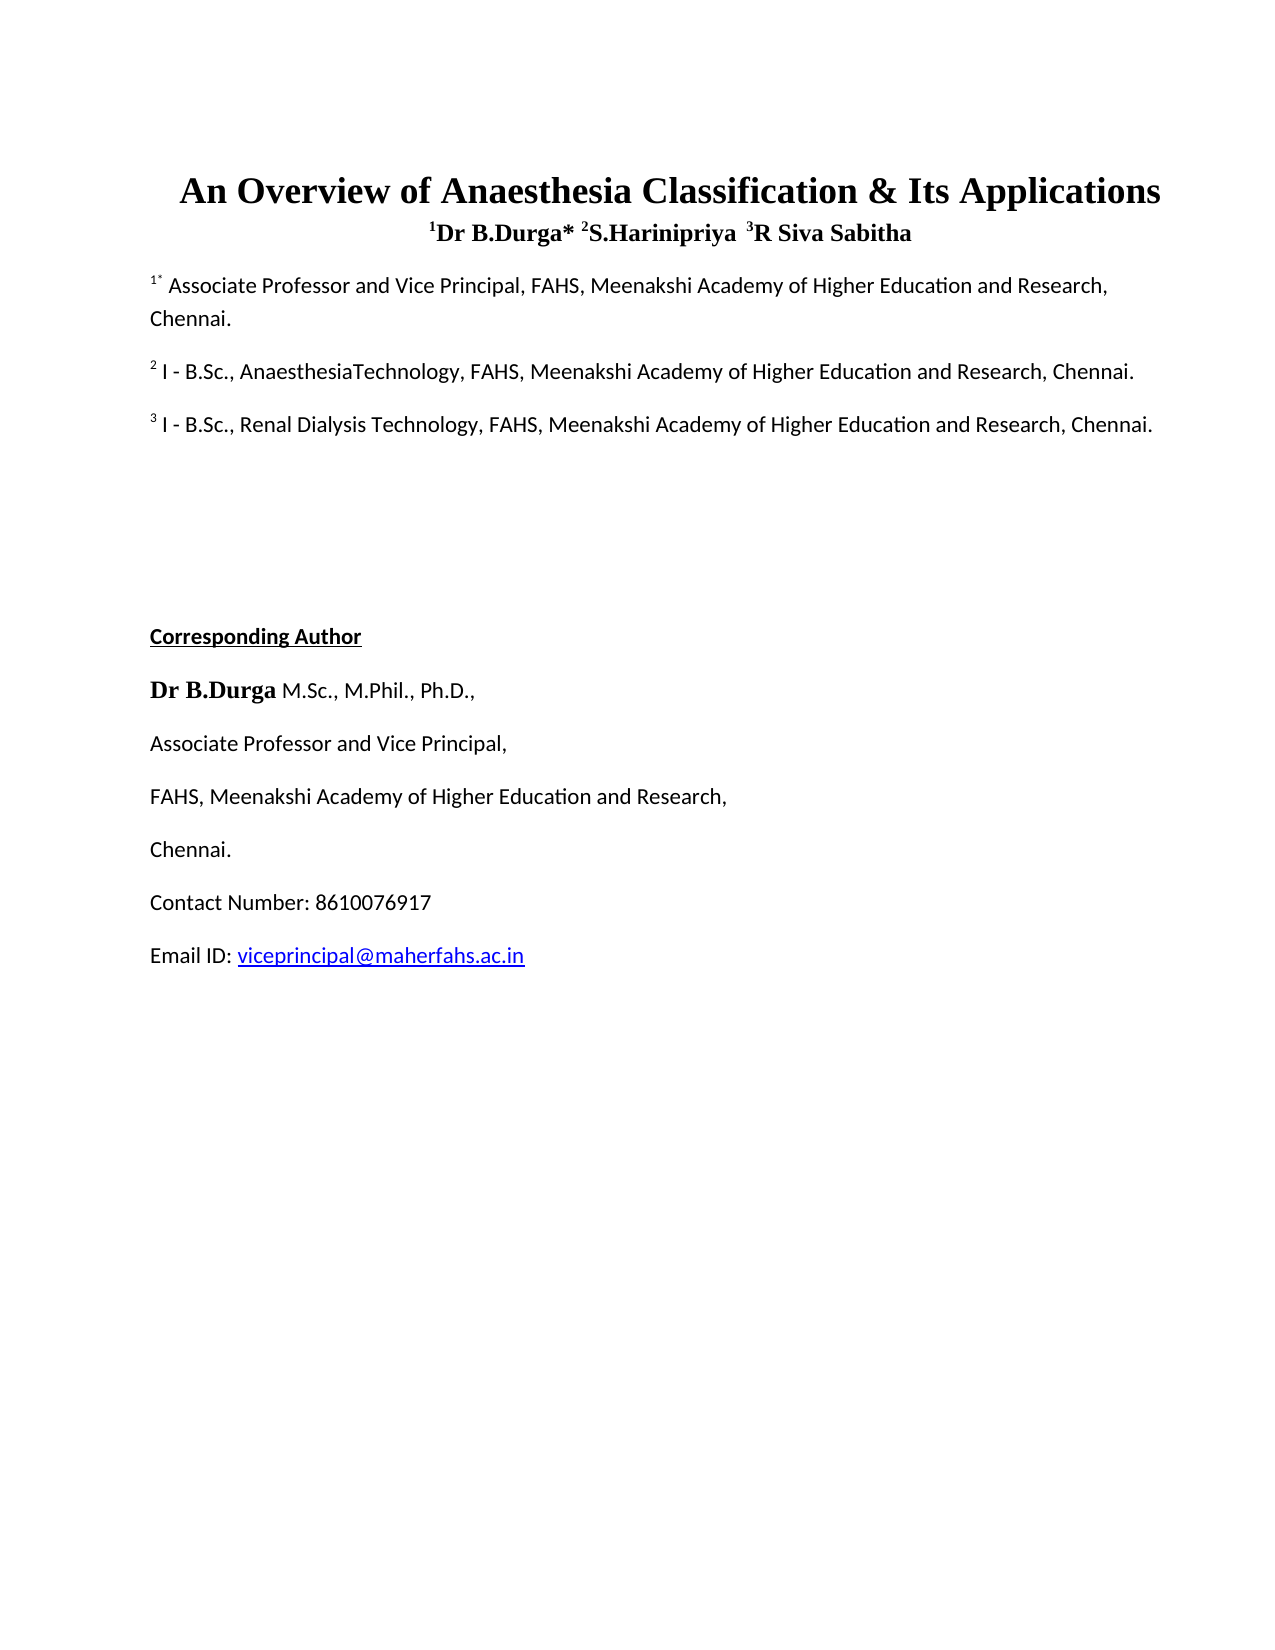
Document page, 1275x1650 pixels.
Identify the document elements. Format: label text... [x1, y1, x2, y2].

text 1* Associate Professor and Vice Principal, FAHS, Meenakshi Academy of Higher Education and Research, Chennai. [150, 272, 1191, 332]
text Email ID: viceprincipal@maherfahs.ac.in [150, 941, 1191, 969]
text Contact Number: 8610076917 [150, 888, 1191, 916]
subtitle An Overview of Anaesthesia Classification & Its Applications [150, 168, 1191, 211]
text Associate Professor and Vice Principal, [150, 729, 1191, 757]
text Dr B.Durga M.Sc., M.Phil., Ph.D., [150, 675, 1191, 704]
text 3 I - B.Sc., Renal Dialysis Technology, FAHS, Meenakshi Academy of Higher Education and Research, Chennai. [150, 410, 1191, 438]
text Corresponding Author [150, 622, 1191, 650]
text FAHS, Meenakshi Academy of Higher Education and Research, [150, 782, 1191, 810]
text 1Dr B.Durga* 2S.Harinipriya 3R Siva Sabitha [150, 218, 1191, 246]
text Chennai. [150, 835, 1191, 863]
text 2 I - B.Sc., AnaesthesiaTechnology, FAHS, Meenakshi Academy of Higher Education and Research, Chennai. [150, 357, 1191, 385]
